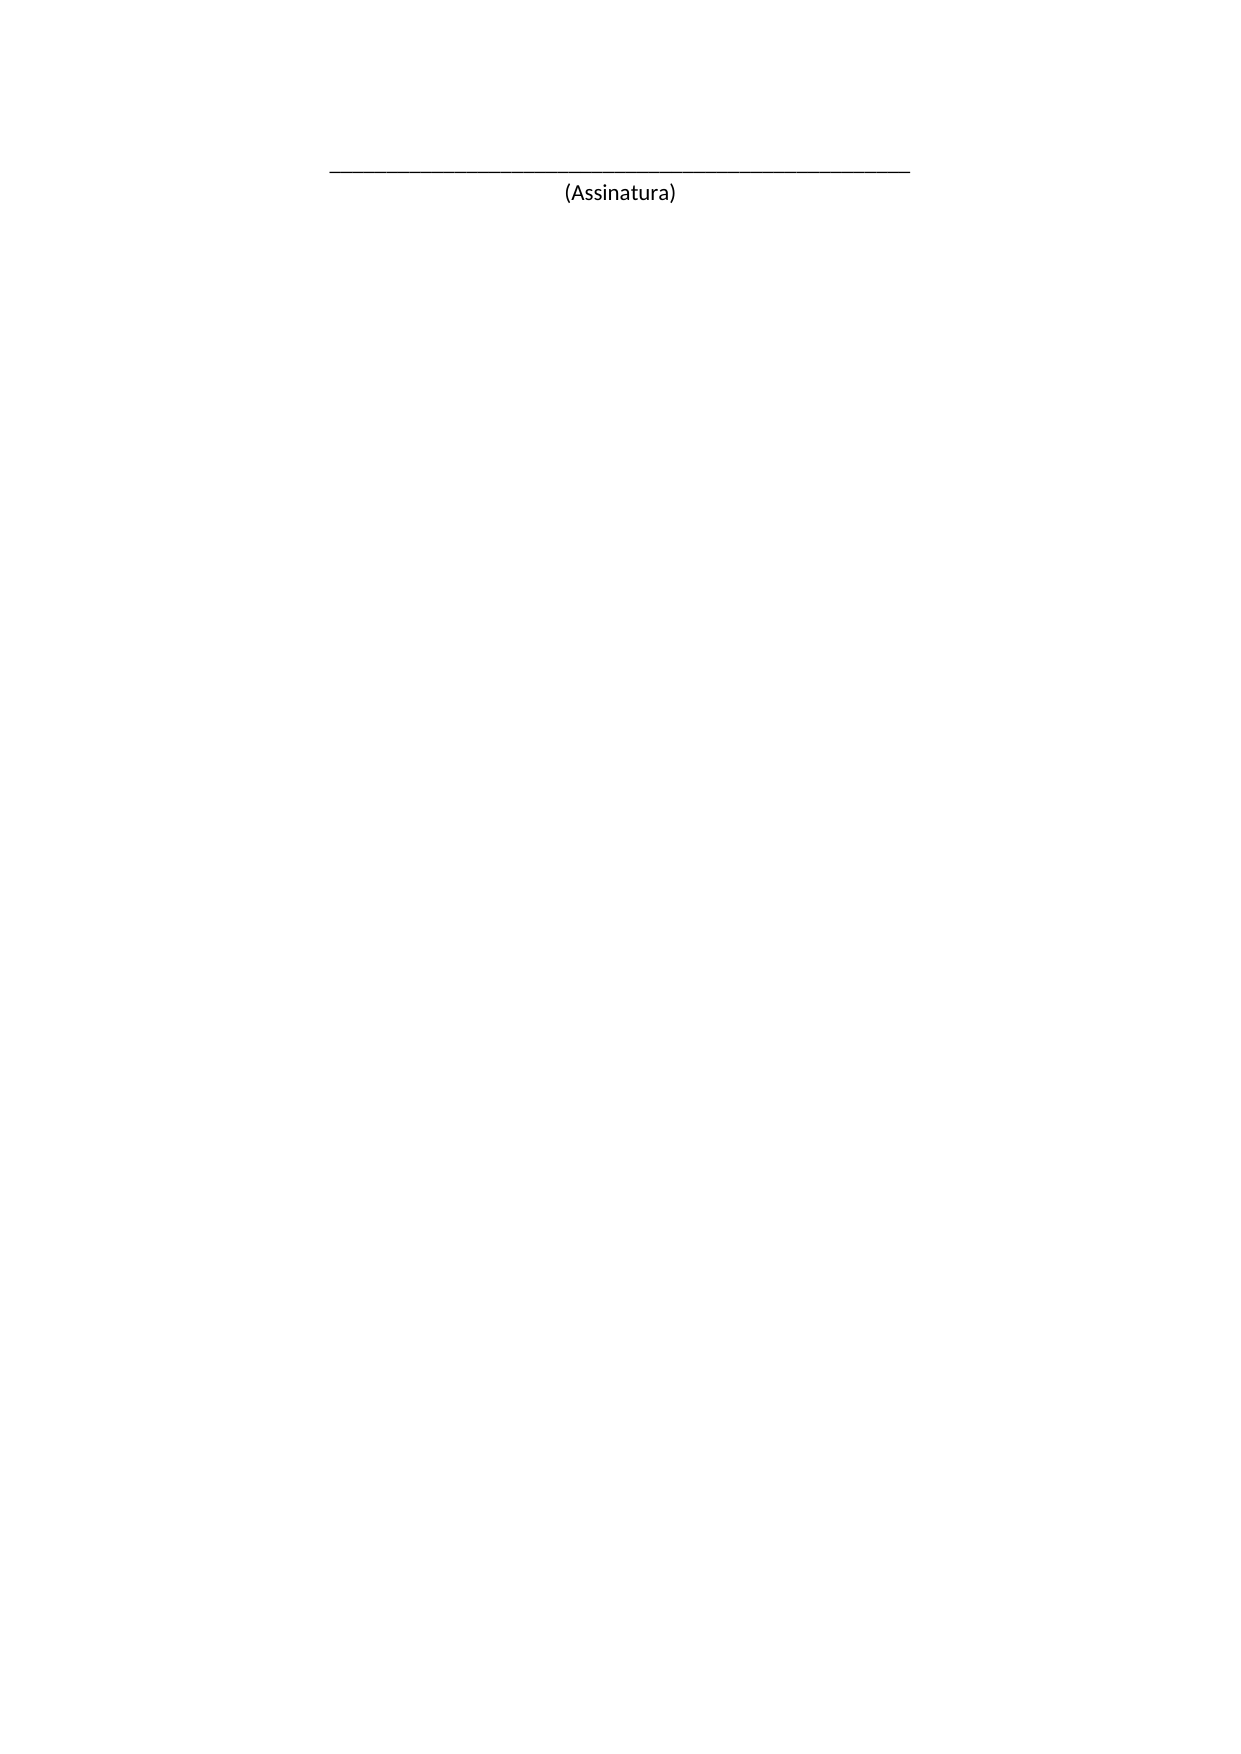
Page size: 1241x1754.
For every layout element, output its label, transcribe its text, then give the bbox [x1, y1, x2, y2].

text ___________________________________________________ (Assinatura) [177, 148, 1063, 206]
